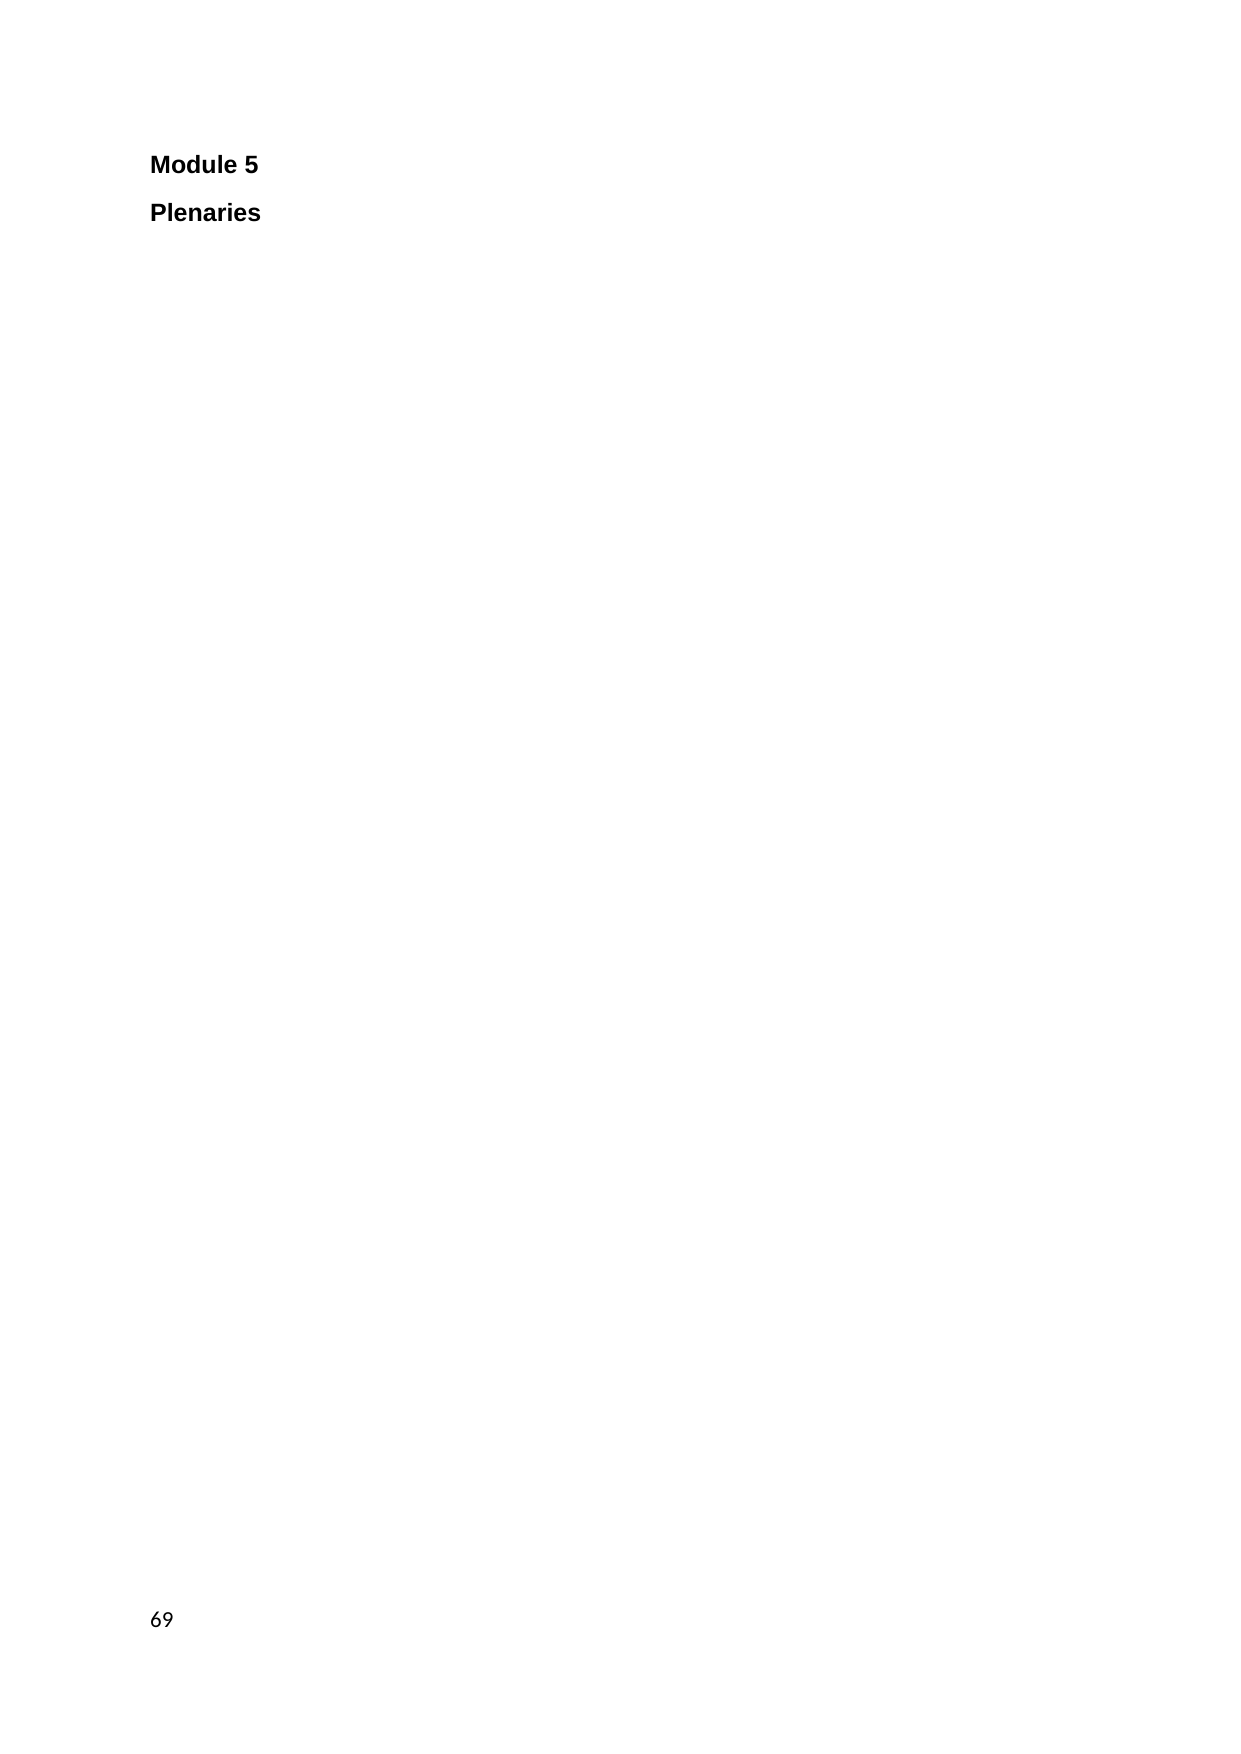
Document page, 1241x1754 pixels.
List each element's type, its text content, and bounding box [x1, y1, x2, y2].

text Module 5 [150, 150, 1090, 179]
text Plenaries [150, 198, 1090, 226]
